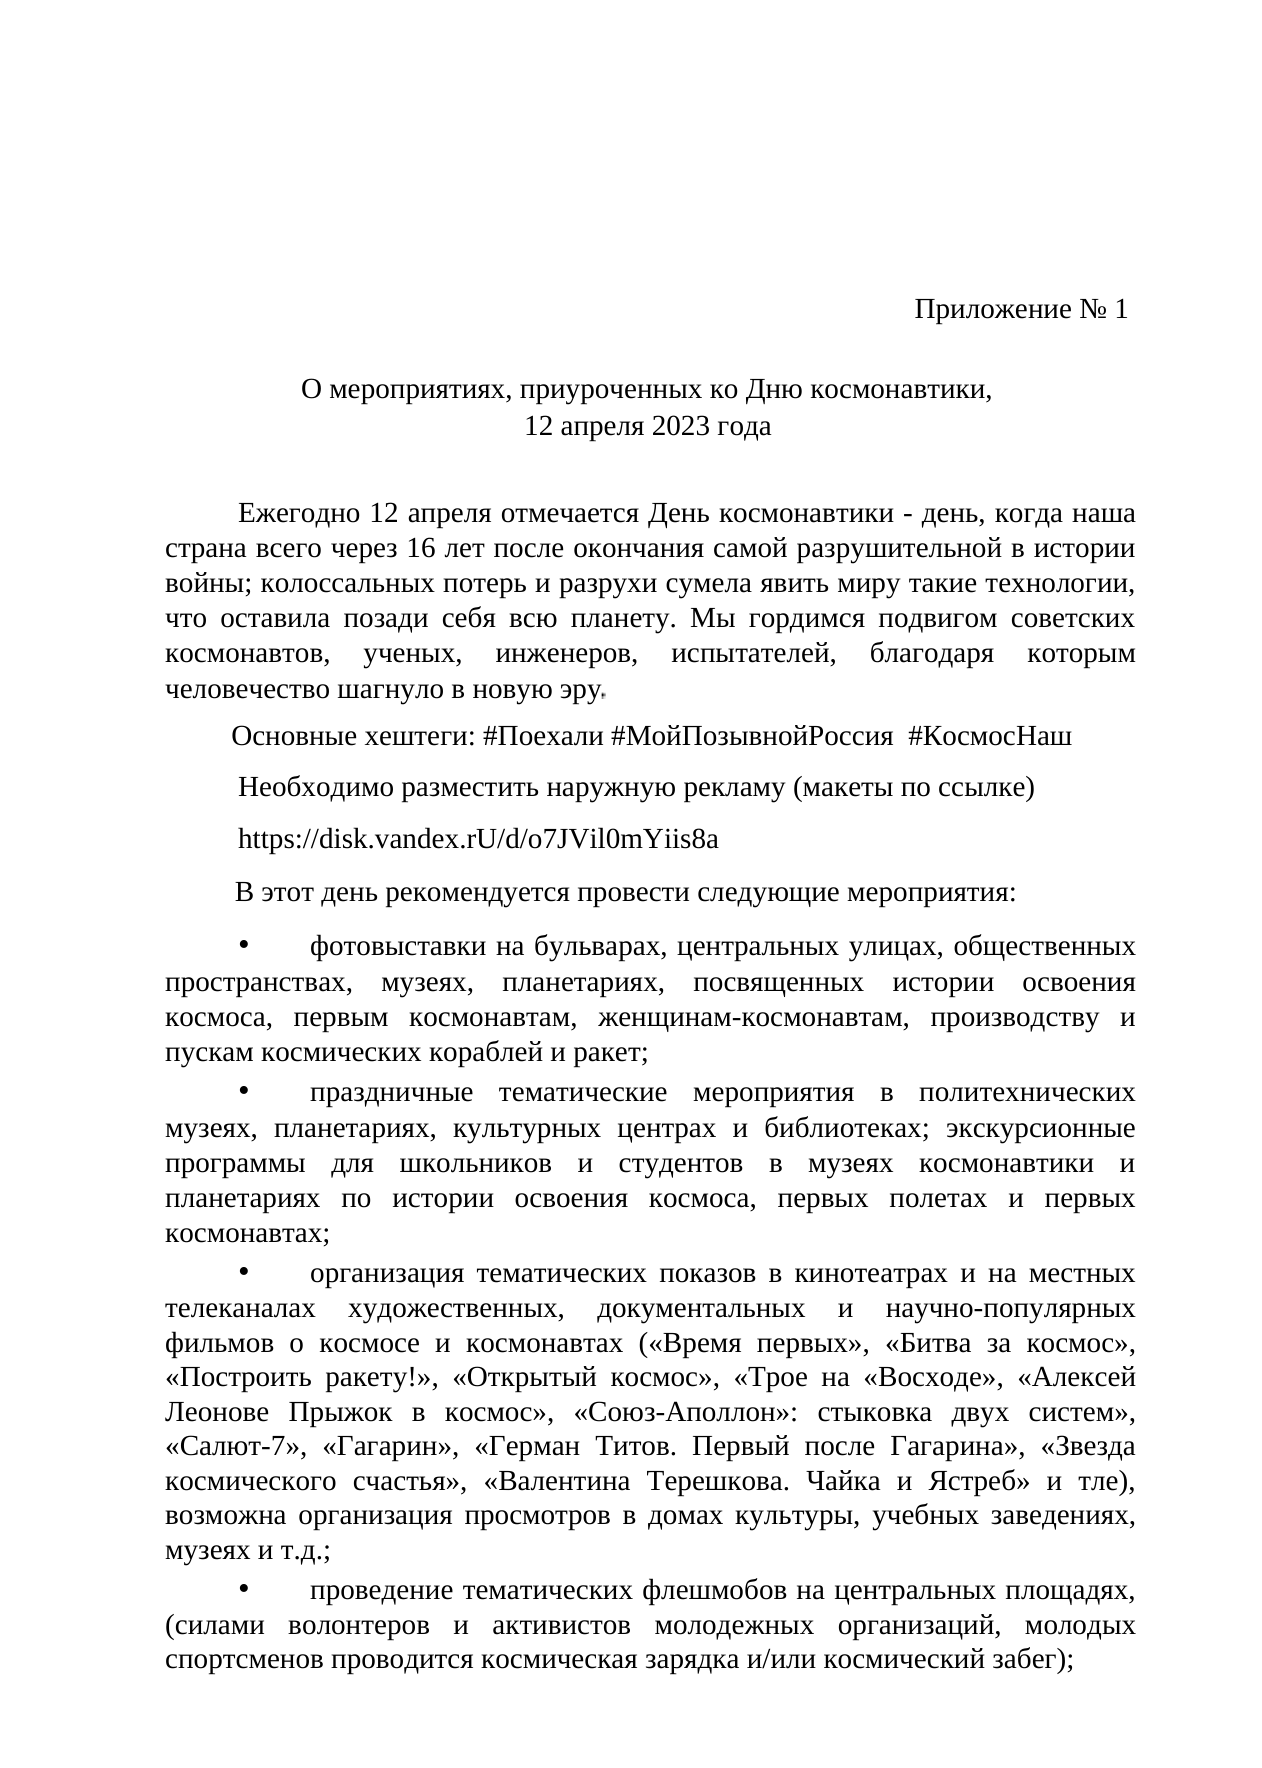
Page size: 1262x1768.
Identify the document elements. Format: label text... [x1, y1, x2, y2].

text Ежегодно 12 апреля отмечается День космонавтики - день, когда наша страна всего через 16 лет после окончания самой разрушительной в истории войны; колоссальных потерь и разрухи сумела явить миру такие технологии, что оставила позади себя всю планету. Мы гордимся подвигом советских космонавтов, ученых, инженеров, испытателей, благодаря которым человечество шагнуло в новую эру [165, 495, 1137, 704]
list проведение тематических флешмобов на центральных площадях, (силами волонтеров и активистов молодежных организаций, молодых спортсменов проводится космическая зарядка и/или космический забег); [165, 1568, 1137, 1675]
text Необходимо разместить наружную рекламу (макеты по ссылке) [165, 769, 1137, 802]
text https://disk.vandex.rU/d/o7JVil0mYiis8a [165, 821, 1137, 855]
list праздничные тематические мероприятия в политехнических музеях, планетариях, культурных центрах и библиотеках; экскурсионные программы для школьников и студентов в музеях космонавтики и планетариях по истории освоения космоса, первых полетах и первых космонавтах; [165, 1070, 1137, 1249]
list организация тематических показов в кинотеатрах и на местных телеканалах художественных, документальных и научно-популярных фильмов о космосе и космонавтах («Время первых», «Битва за космос», «Построить ракету!», «Открытый космос», «Трое на «Восходе», «Алексей Леонове Прыжок в космос», «Союз-Аполлон»: стыковка двух систем», «Салют-7», «Гагарин», «Герман Титов. Первый после Гагарина», «Звезда космического счастья», «Валентина Терешкова. Чайка и Ястреб» и тле), возможна организация просмотров в домах культуры, учебных заведениях, музеях и т.д.; [165, 1251, 1137, 1565]
text 12 апреля 2023 года [162, 408, 1133, 442]
text О мероприятиях, приуроченных ко Дню космонавтики, [162, 372, 1131, 405]
text Основные хештеги: #Поехали #МойПозывнойРоссия #КосмосНаш [166, 718, 1137, 751]
text В этот день рекомендуется провести следующие мероприятия: [234, 874, 1137, 908]
text Приложение № 1 [162, 292, 1129, 325]
list фотовыставки на бульварах, центральных улицах, общественных пространствах, музеях, планетариях, посвященных истории освоения космоса, первым космонавтам, женщинам-космонавтам, производству и пускам космических кораблей и ракет; [165, 924, 1137, 1068]
